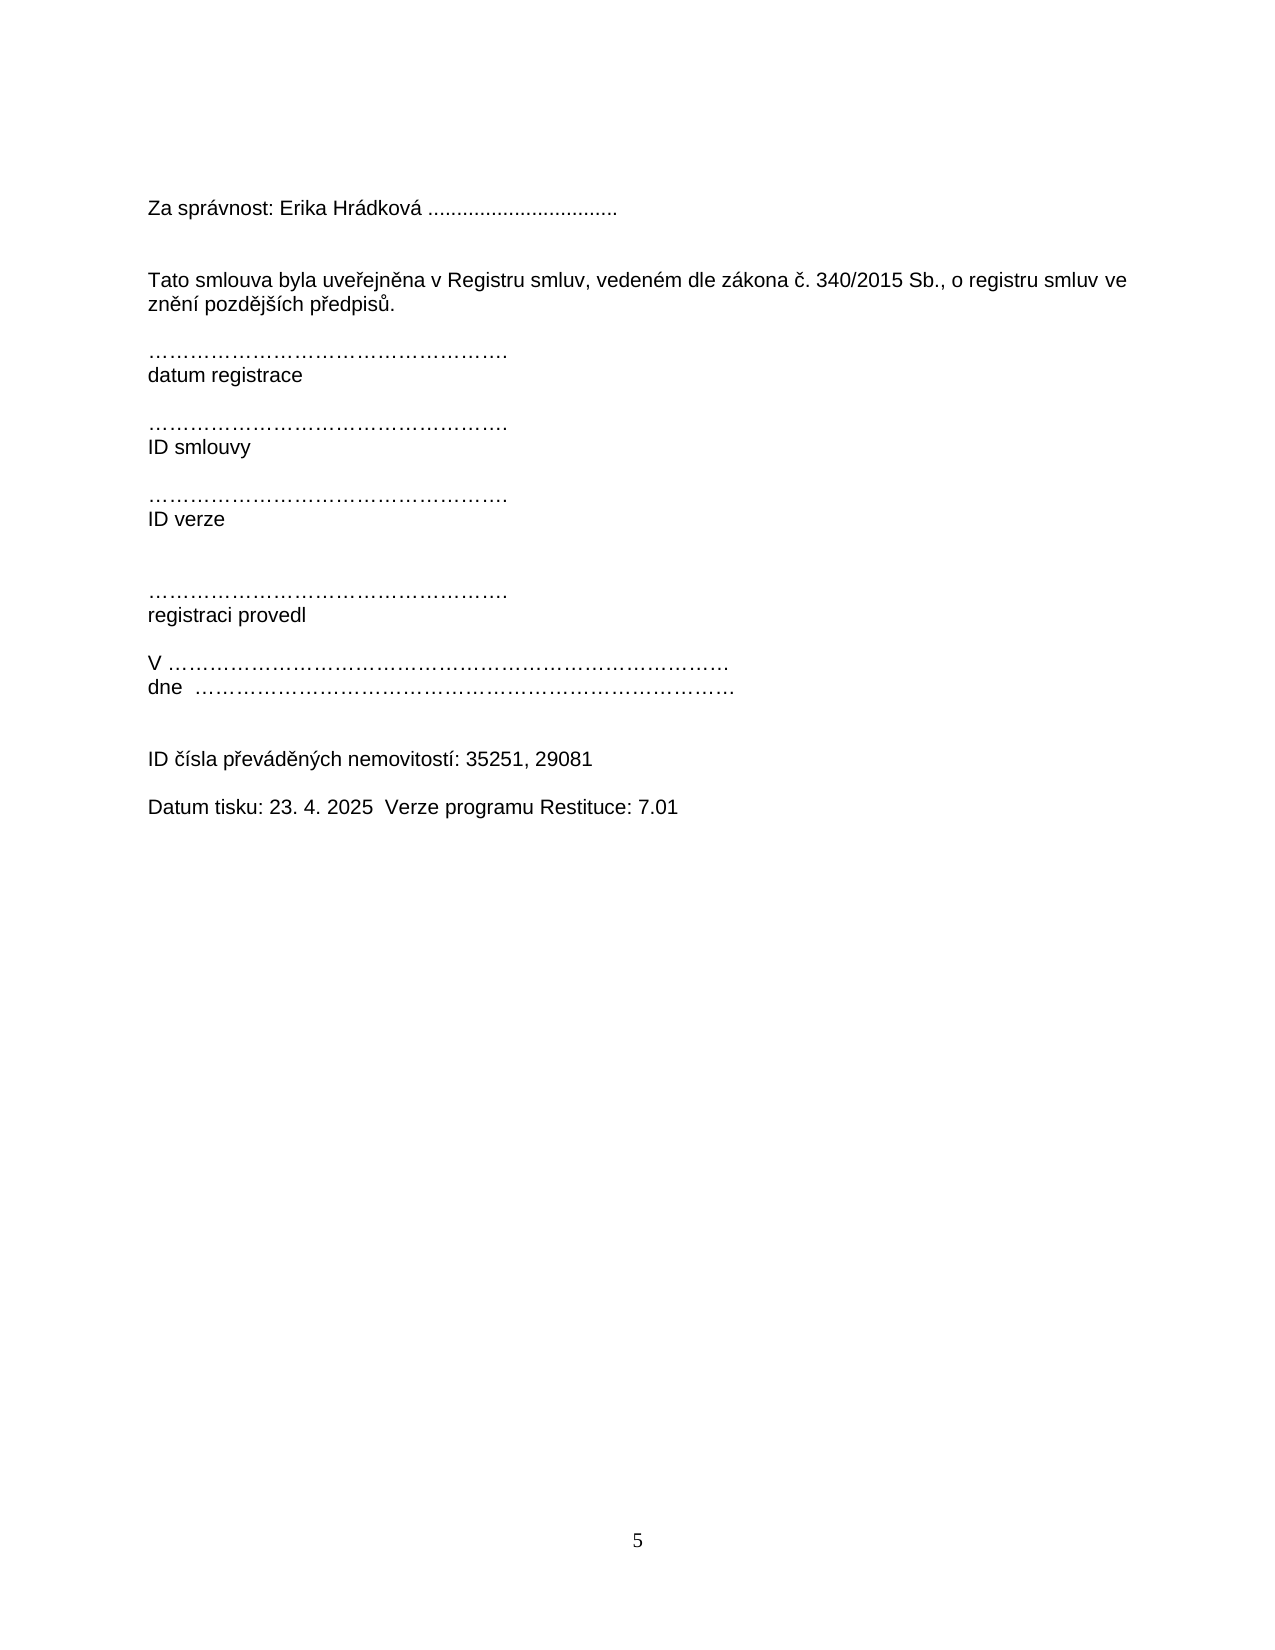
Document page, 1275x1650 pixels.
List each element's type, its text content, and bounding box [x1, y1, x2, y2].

text datum registrace [148, 363, 1127, 387]
text ID smlouvy [148, 435, 1127, 459]
text ID čísla převáděných nemovitostí: 35251, 29081 [148, 747, 1127, 771]
text registraci provedl [148, 603, 1127, 627]
text ……………………………………………. [148, 579, 1127, 603]
text ……………………………………………. [148, 339, 1127, 363]
text ID verze [148, 507, 1127, 531]
text Tato smlouva byla uveřejněna v Registru smluv, vedeném dle zákona č. 340/2015 Sb., o registru smluv ve znění pozdějších předpisů. [148, 267, 1127, 315]
text Datum tisku: 23. 4. 2025 Verze programu Restituce: 7.01 [148, 794, 1127, 818]
text ……………………………………………. [148, 483, 1127, 507]
text ……………………………………………. [148, 411, 1127, 435]
text dne …………………………………………………………………… [148, 675, 1127, 699]
text V ……………………………………………………………………… [148, 651, 1127, 675]
text Za správnost: Erika Hrádková ................................. [148, 196, 1127, 219]
